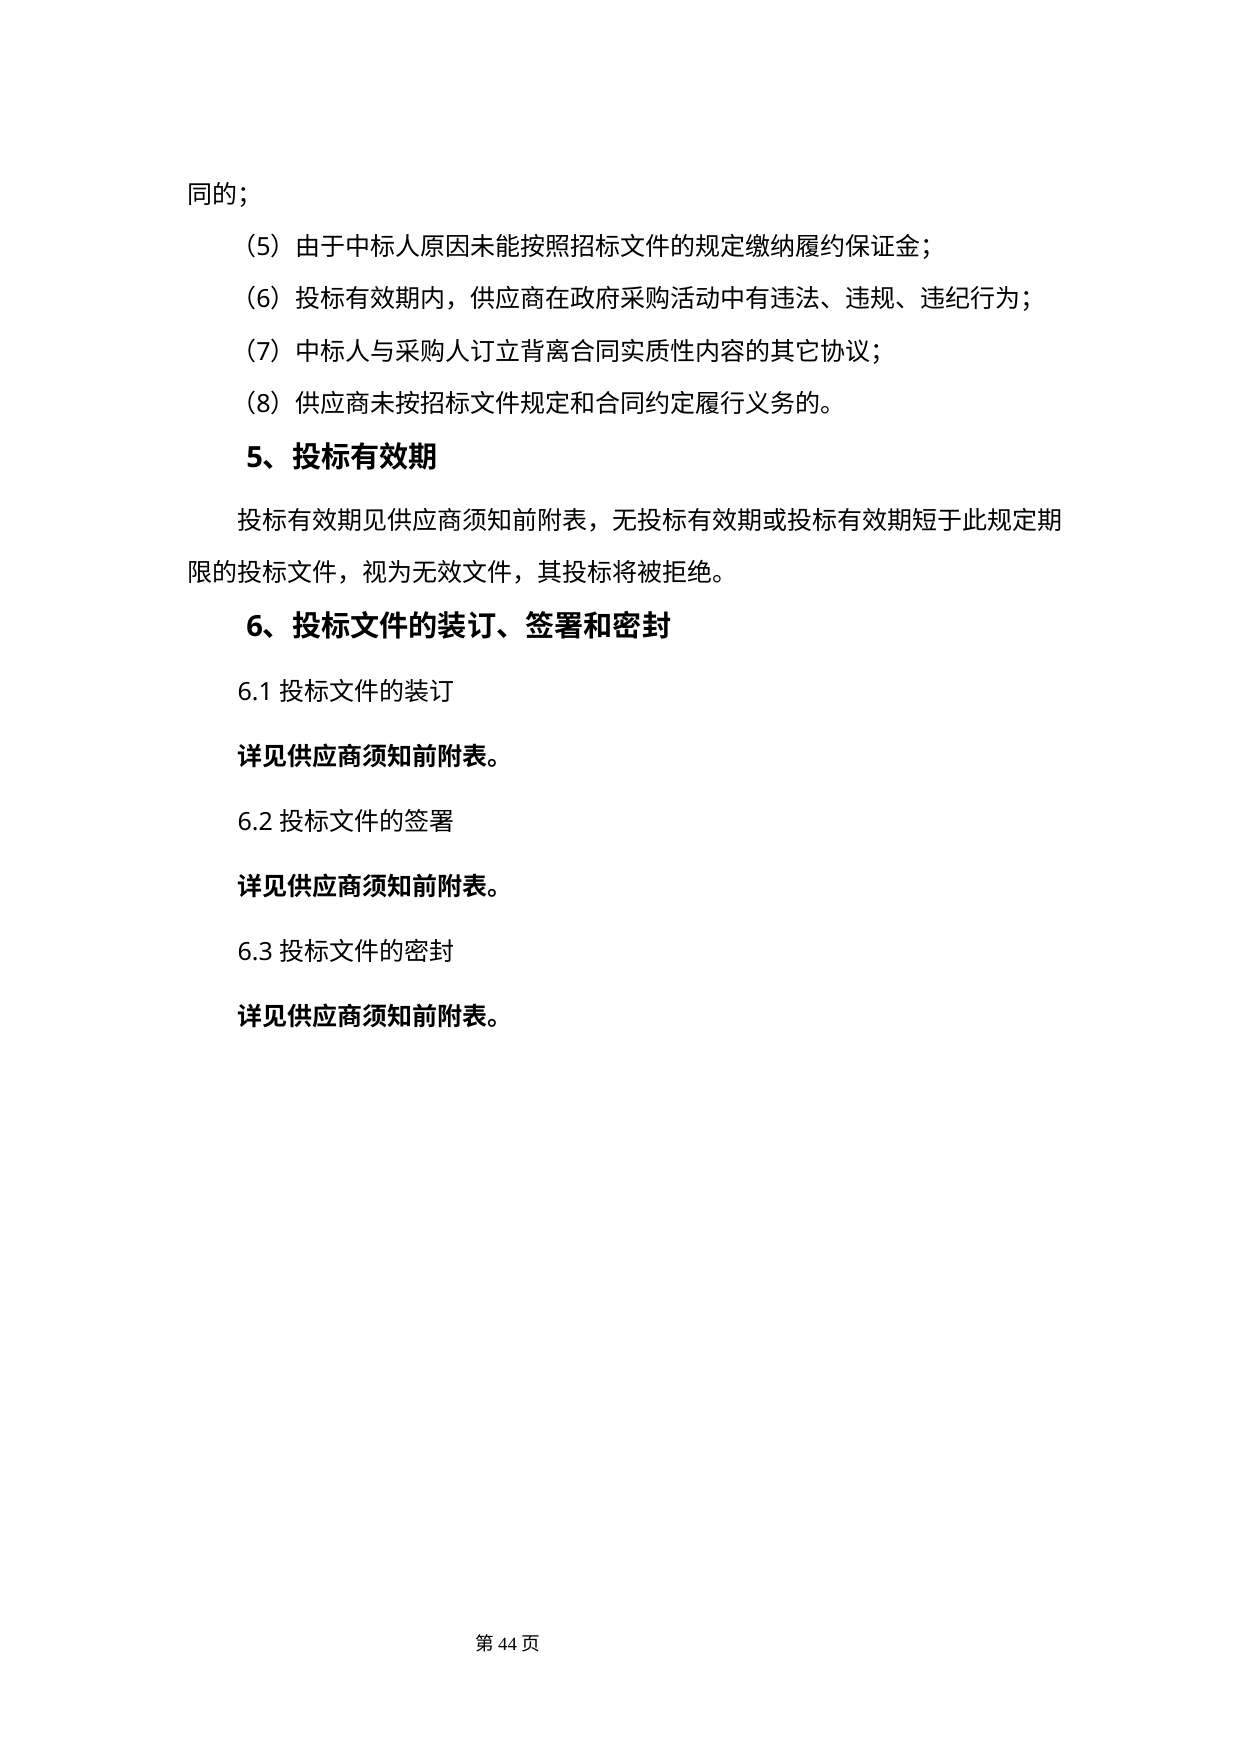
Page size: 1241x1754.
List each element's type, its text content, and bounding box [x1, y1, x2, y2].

list 中标人与采购人订立背离合同实质性内容的其它协议； [187, 318, 1062, 370]
subtitle 投标有效期 [187, 422, 1062, 487]
text 6.1 投标文件的装订 [187, 657, 1062, 722]
list 供应商未按招标文件规定和合同约定履行义务的。 [187, 370, 1062, 422]
text 详见供应商须知前附表。 [187, 982, 1062, 1047]
list 投标有效期内，供应商在政府采购活动中有违法、违规、违纪行为； [187, 266, 1062, 318]
text 6.2 投标文件的签署 [187, 787, 1062, 852]
text 详见供应商须知前附表。 [187, 722, 1062, 787]
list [187, 162, 1062, 214]
text 6.3 投标文件的密封 [187, 917, 1062, 982]
text 详见供应商须知前附表。 [187, 852, 1062, 917]
subtitle 投标文件的装订、签署和密封 [187, 592, 1062, 657]
list 由于中标人原因未能按照招标文件的规定缴纳履约保证金； [187, 214, 1062, 266]
text 投标有效期见供应商须知前附表，无投标有效期或投标有效期短于此规定期限的投标文件，视为无效文件，其投标将被拒绝。 [187, 487, 1062, 592]
